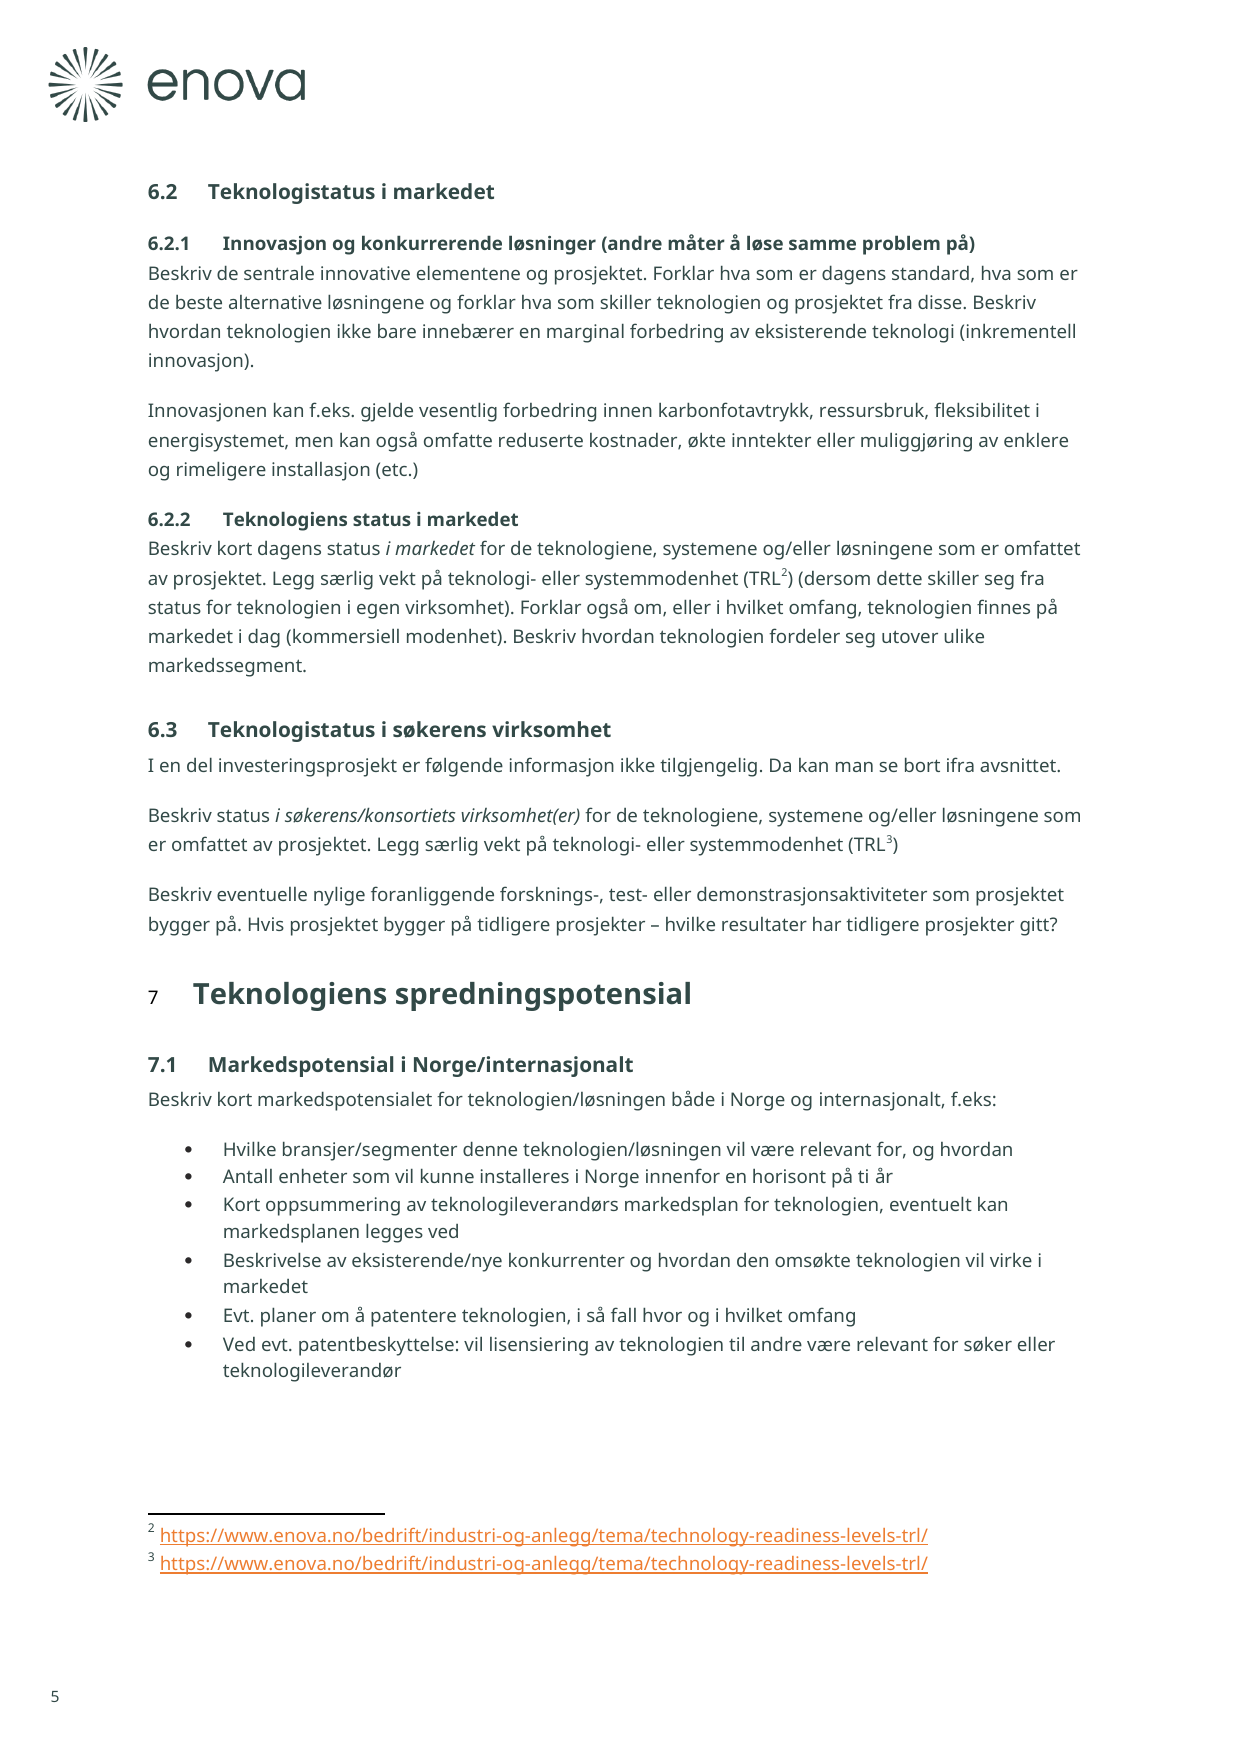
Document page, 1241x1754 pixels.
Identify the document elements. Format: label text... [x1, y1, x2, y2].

list Antall enheter som vil kunne installeres i Norge innenfor en horisont på ti år [185, 1164, 1092, 1189]
picture [47, 47, 306, 122]
subtitle Teknologistatus i søkerens virksomhet [148, 715, 1092, 744]
text Beskriv status i søkerens/konsortiets virksomhet(er) for de teknologiene, systemene og/eller løsningene som er omfattet av prosjektet. Legg særlig vekt på teknologi- eller systemmodenhet (TRL) [148, 802, 1092, 857]
text Beskriv kort markedspotensialet for teknologien/løsningen både i Norge og internasjonalt, f.eks: [148, 1086, 1092, 1112]
list Hvilke bransjer/segmenter denne teknologien/løsningen vil være relevant for, og hvordan [185, 1137, 1092, 1162]
subtitle Teknologiens spredningspotensial [148, 973, 1092, 1013]
text Innovasjonen kan f.eks. gjelde vesentlig forbedring innen karbonfotavtrykk, ressursbruk, fleksibilitet i energisystemet, men kan også omfatte reduserte kostnader, økte inntekter eller muliggjøring av enklere og rimeligere installasjon (etc.) [148, 398, 1092, 482]
text Beskriv kort dagens status i markedet for de teknologiene, systemene og/eller løsningene som er omfattet av prosjektet. Legg særlig vekt på teknologi- eller systemmodenhet (TRL) (dersom dette skiller seg fra status for teknologien i egen virksomhet). Forklar også om, eller i hvilket omfang, teknologien finnes på markedet i dag (kommersiell modenhet). Beskriv hvordan teknologien fordeler seg utover ulike markedssegment. [148, 536, 1092, 678]
text I en del investeringsprosjekt er følgende informasjon ikke tilgjengelig. Da kan man se bort ifra avsnittet. [148, 752, 1092, 778]
list Evt. planer om å patentere teknologien, i så fall hvor og i hvilket omfang [185, 1303, 1066, 1328]
list Beskrivelse av eksisterende/nye konkurrenter og hvordan den omsøkte teknologien vil virke i markedet [185, 1247, 1066, 1299]
list Ved evt. patentbeskyttelse: vil lisensiering av teknologien til andre være relevant for søker eller teknologileverandør [185, 1331, 1092, 1382]
text Beskriv eventuelle nylige foranliggende forsknings-, test- eller demonstrasjonsaktiviteter som prosjektet bygger på. Hvis prosjektet bygger på tidligere prosjekter – hvilke resultater har tidligere prosjekter gitt? [148, 882, 1092, 936]
text Beskriv de sentrale innovative elementene og prosjektet. Forklar hva som er dagens standard, hva som er de beste alternative løsningene og forklar hva som skiller teknologien og prosjektet fra disse. Beskriv hvordan teknologien ikke bare innebærer en marginal forbedring av eksisterende teknologi (inkrementell innovasjon). [148, 260, 1092, 373]
subtitle Innovasjon og konkurrerende løsninger (andre måter å løse samme problem på) [148, 231, 1092, 256]
subtitle Markedspotensial i Norge/internasjonalt [148, 1050, 1092, 1078]
subtitle Teknologiens status i markedet [148, 506, 1092, 532]
subtitle Teknologistatus i markedet [148, 177, 1092, 206]
list Kort oppsummering av teknologileverandørs markedsplan for teknologien, eventuelt kan markedsplanen legges ved [185, 1191, 1028, 1244]
